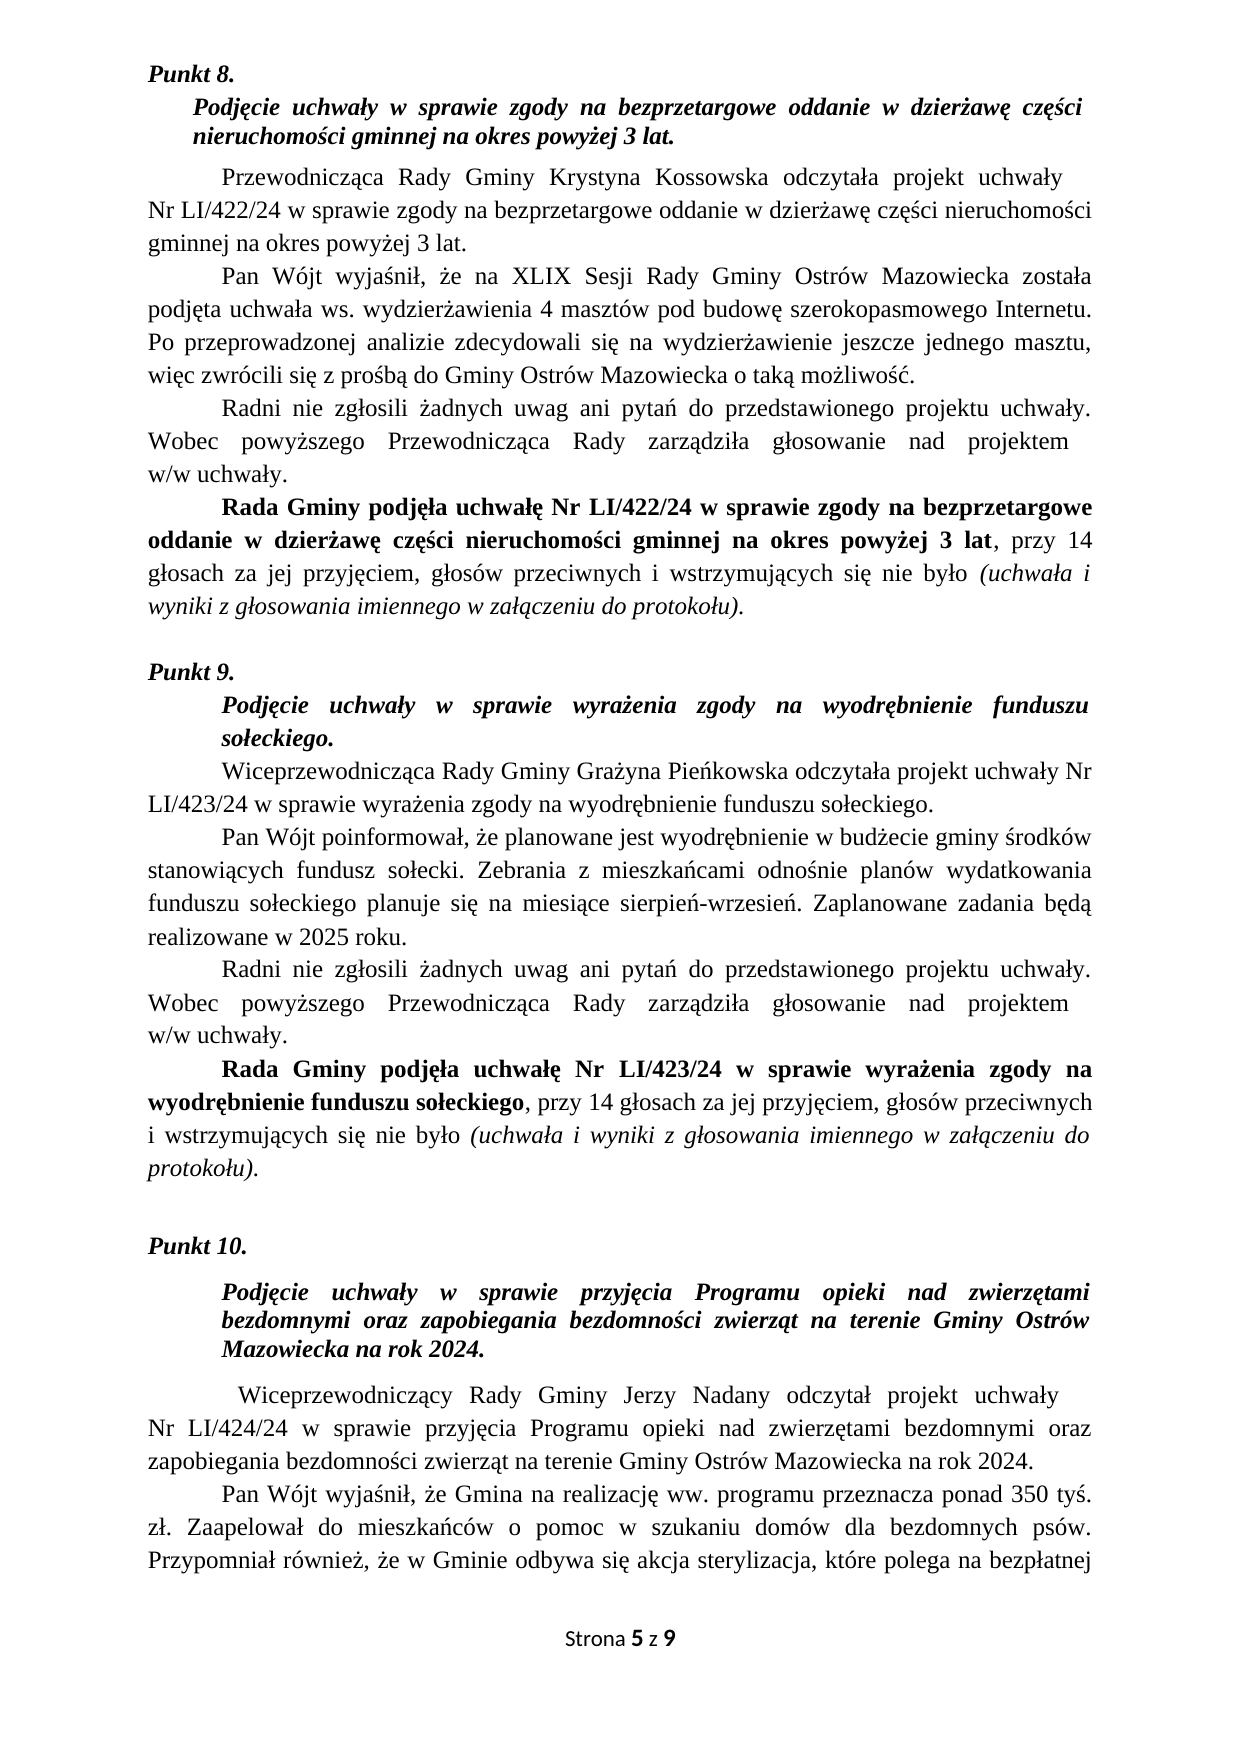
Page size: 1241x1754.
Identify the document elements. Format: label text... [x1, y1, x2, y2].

text Przewodnicząca Rady Gminy Krystyna Kossowska odczytała projekt uchwały Nr LI/422/24 w sprawie zgody na bezprzetargowe oddanie w dzierżawę części nieruchomości gminnej na okres powyżej 3 lat. [148, 162, 1093, 257]
text Wiceprzewodniczący Rady Gminy Jerzy Nadany odczytał projekt uchwały Nr LI/424/24 w sprawie przyjęcia Programu opieki nad zwierzętami bezdomnymi oraz zapobiegania bezdomności zwierząt na terenie Gminy Ostrów Mazowiecka na rok 2024. [148, 1380, 1093, 1474]
list Podjęcie uchwały w sprawie przyjęcia Programu opieki nad zwierzętami bezdomnymi oraz zapobiegania bezdomności zwierząt na terenie Gminy Ostrów Mazowiecka na rok 2024. [221, 1277, 1093, 1363]
list Podjęcie uchwały w sprawie zgody na bezprzetargowe oddanie w dzierżawę części nieruchomości gminnej na okres powyżej 3 lat. [193, 92, 1085, 149]
text Rada Gminy podjęła uchwałę Nr LI/422/24 w sprawie zgody na bezprzetargowe oddanie w dzierżawę części nieruchomości gminnej na okres powyżej 3 lat, przy 14 głosach za jej przyjęciem, głosów przeciwnych i wstrzymujących się nie było (uchwała i wyniki z głosowania imiennego w załączeniu do protokołu). [148, 492, 1093, 620]
text Rada Gminy podjęła uchwałę Nr LI/423/24 w sprawie wyrażenia zgody na wyodrębnienie funduszu sołeckiego, przy 14 głosach za jej przyjęciem, głosów przeciwnych i wstrzymujących się nie było (uchwała i wyniki z głosowania imiennego w załączeniu do protokołu). [148, 1054, 1093, 1181]
text Punkt 8. [148, 59, 1093, 88]
text Punkt 10. [148, 1231, 1093, 1260]
text Podjęcie uchwały w sprawie wyrażenia zgody na wyodrębnienie funduszu sołeckiego. [221, 690, 1093, 752]
text Pan Wójt wyjaśnił, że na XLIX Sesji Rady Gminy Ostrów Mazowiecka została podjęta uchwała ws. wydzierżawienia 4 masztów pod budowę szerokopasmowego Internetu. Po przeprowadzonej analizie zdecydowali się na wydzierżawienie jeszcze jednego masztu, więc zwrócili się z prośbą do Gminy Ostrów Mazowiecka o taką możliwość. [148, 261, 1093, 389]
text Punkt 9. [148, 657, 1093, 686]
text Pan Wójt poinformował, że planowane jest wyodrębnienie w budżecie gminy środków stanowiących fundusz sołecki. Zebrania z mieszkańcami odnośnie planów wydatkowania funduszu sołeckiego planuje się na miesiące sierpień-wrzesień. Zaplanowane zadania będą realizowane w 2025 roku. [148, 822, 1093, 950]
text Radni nie zgłosili żadnych uwag ani pytań do przedstawionego projektu uchwały. Wobec powyższego Przewodnicząca Rady zarządziła głosowanie nad projektem w/w uchwały. [148, 954, 1093, 1049]
text Radni nie zgłosili żadnych uwag ani pytań do przedstawionego projektu uchwały. Wobec powyższego Przewodnicząca Rady zarządziła głosowanie nad projektem w/w uchwały. [148, 393, 1093, 488]
text Wiceprzewodnicząca Rady Gminy Grażyna Pieńkowska odczytała projekt uchwały Nr LI/423/24 w sprawie wyrażenia zgody na wyodrębnienie funduszu sołeckiego. [148, 756, 1093, 818]
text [148, 1479, 1093, 1573]
